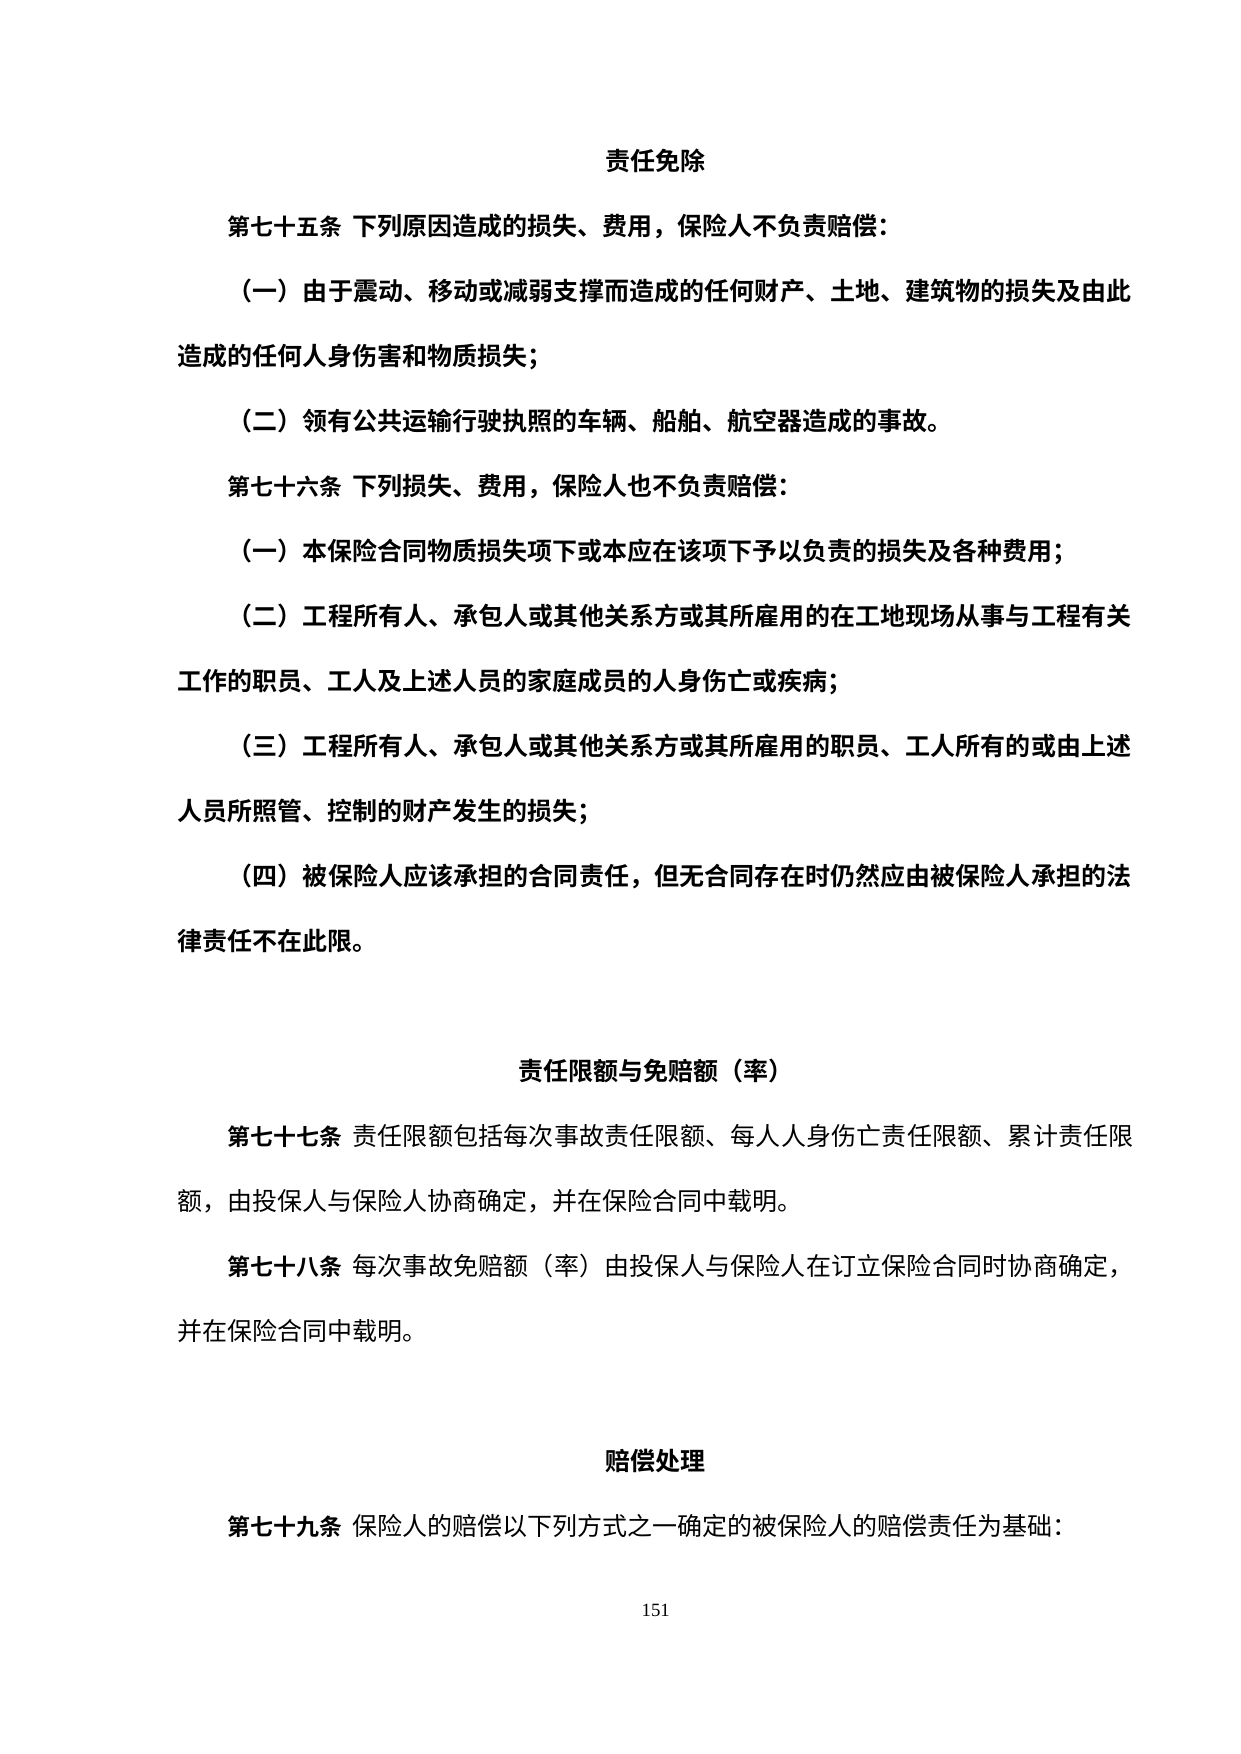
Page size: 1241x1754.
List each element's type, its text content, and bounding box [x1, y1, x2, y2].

text 赔偿处理 [177, 1427, 1134, 1492]
text （一）本保险合同物质损失项下或本应在该项下予以负责的损失及各种费用； [177, 517, 1134, 582]
text 责任免除 [177, 127, 1134, 192]
list 保险人的赔偿以下列方式之一确定的被保险人的赔偿责任为基础： [177, 1492, 1134, 1557]
text （二）领有公共运输行驶执照的车辆、船舶、航空器造成的事故。 [177, 387, 1134, 452]
text 责任限额与免赔额（率） [177, 1037, 1134, 1102]
list 责任限额包括每次事故责任限额、每人人身伤亡责任限额、累计责任限额，由投保人与保险人协商确定，并在保险合同中载明。 [177, 1102, 1134, 1232]
list 下列原因造成的损失、费用，保险人不负责赔偿： [177, 192, 1134, 257]
text （二）工程所有人、承包人或其他关系方或其所雇用的在工地现场从事与工程有关工作的职员、工人及上述人员的家庭成员的人身伤亡或疾病； [177, 582, 1134, 712]
list 每次事故免赔额（率）由投保人与保险人在订立保险合同时协商确定，并在保险合同中载明。 [177, 1232, 1134, 1362]
text （四）被保险人应该承担的合同责任，但无合同存在时仍然应由被保险人承担的法律责任不在此限。 [177, 842, 1134, 972]
text （三）工程所有人、承包人或其他关系方或其所雇用的职员、工人所有的或由上述人员所照管、控制的财产发生的损失； [177, 712, 1134, 842]
text （一）由于震动、移动或减弱支撑而造成的任何财产、土地、建筑物的损失及由此造成的任何人身伤害和物质损失； [177, 257, 1134, 387]
list 下列损失、费用，保险人也不负责赔偿： [177, 452, 1134, 517]
